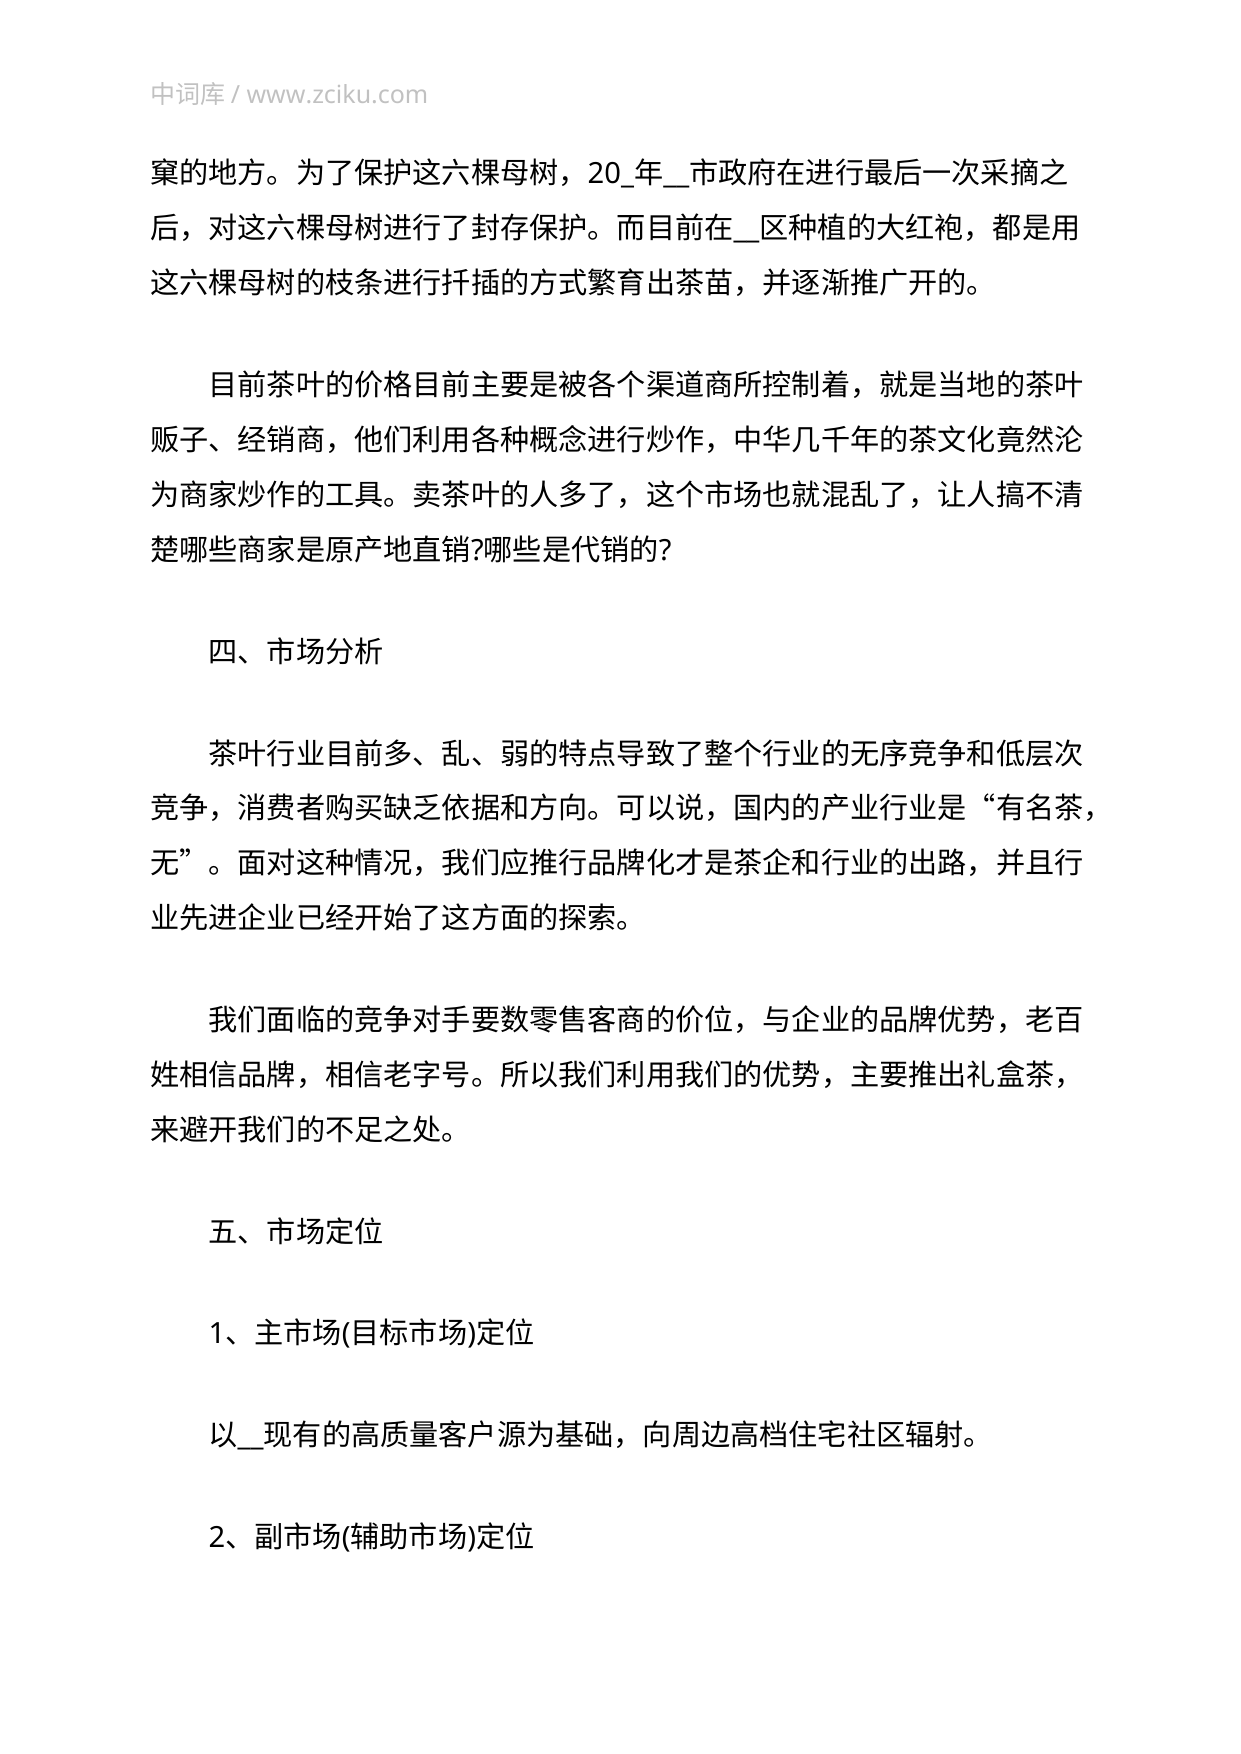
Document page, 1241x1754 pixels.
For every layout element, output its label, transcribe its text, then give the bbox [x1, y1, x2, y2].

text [150, 150, 1090, 302]
text 1、主市场(目标市场)定位 [150, 1310, 1090, 1352]
text 四、市场分析 [150, 628, 1090, 671]
text 茶叶行业目前多、乱、弱的特点导致了整个行业的无序竞争和低层次竞争，消费者购买缺乏依据和方向。可以说，国内的产业行业是“有名茶，无”。面对这种情况，我们应推行品牌化才是茶企和行业的出路，并且行业先进企业已经开始了这方面的探索。 [150, 730, 1090, 937]
text 2、副市场(辅助市场)定位 [150, 1514, 1090, 1556]
text 目前茶叶的价格目前主要是被各个渠道商所控制着，就是当地的茶叶贩子、经销商，他们利用各种概念进行炒作，中华几千年的茶文化竟然沦为商家炒作的工具。卖茶叶的人多了，这个市场也就混乱了，让人搞不清楚哪些商家是原产地直销?哪些是代销的? [150, 362, 1090, 569]
text 五、市场定位 [150, 1208, 1090, 1251]
text 我们面临的竞争对手要数零售客商的价位，与企业的品牌优势，老百姓相信品牌，相信老字号。所以我们利用我们的优势，主要推出礼盒茶，来避开我们的不足之处。 [150, 997, 1090, 1149]
text 以__现有的高质量客户源为基础，向周边高档住宅社区辐射。 [150, 1412, 1090, 1454]
